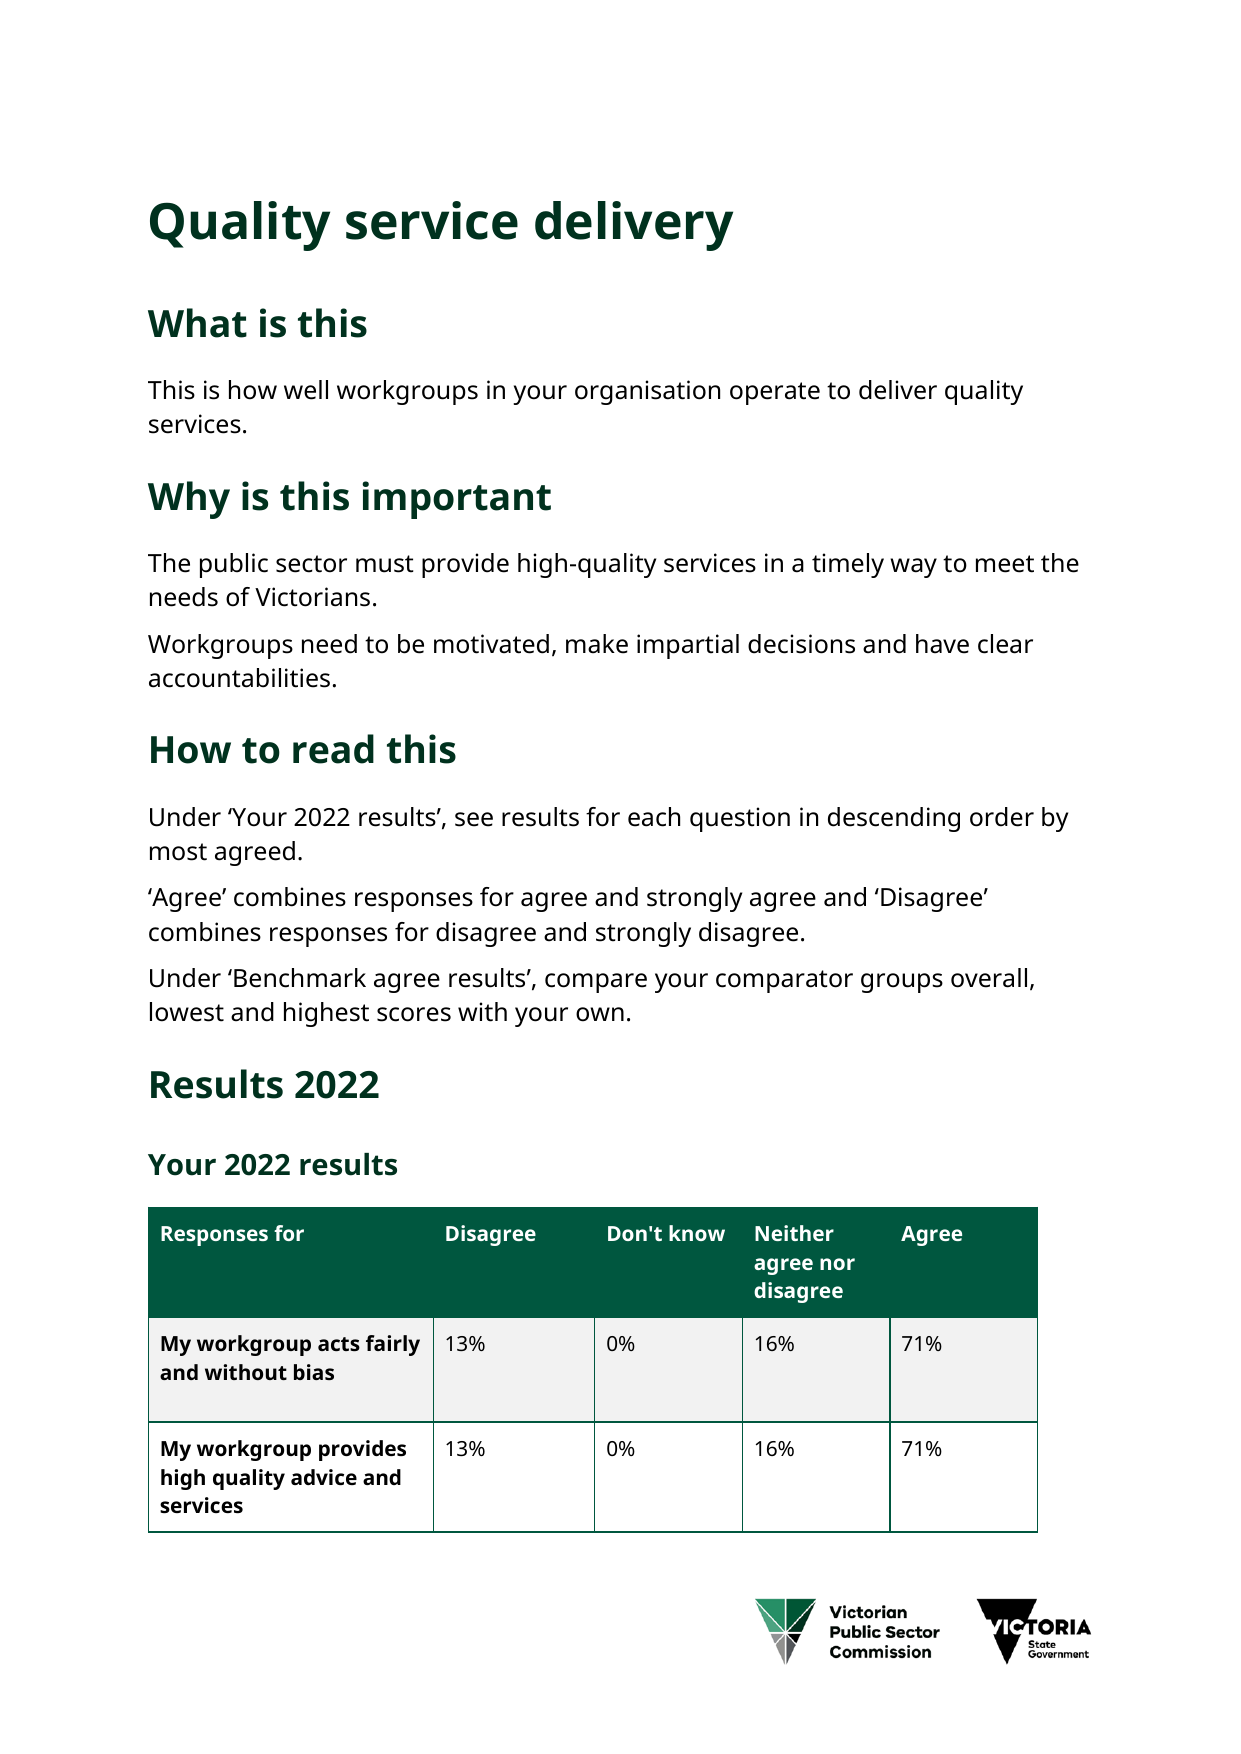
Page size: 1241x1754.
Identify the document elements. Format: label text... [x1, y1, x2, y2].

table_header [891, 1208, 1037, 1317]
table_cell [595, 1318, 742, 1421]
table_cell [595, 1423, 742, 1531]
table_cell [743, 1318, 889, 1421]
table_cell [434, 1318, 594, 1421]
subtitle Your 2022 results [148, 1144, 1092, 1184]
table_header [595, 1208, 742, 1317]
text Workgroups need to be motivated, make impartial decisions and have clear accountabilities. [148, 626, 1092, 694]
text Under ‘Your 2022 results’, see results for each question in descending order by most agreed. [148, 799, 1092, 868]
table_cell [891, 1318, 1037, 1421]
subtitle How to read this [148, 724, 1092, 775]
subtitle Quality service delivery [148, 186, 1092, 254]
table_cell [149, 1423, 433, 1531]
subtitle Results 2022 [148, 1058, 1092, 1109]
text ‘Agree’ combines responses for agree and strongly agree and ‘Disagree’ combines responses for disagree and strongly disagree. [148, 880, 1092, 948]
subtitle What is this [148, 297, 1092, 348]
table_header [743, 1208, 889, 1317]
subtitle Why is this important [148, 470, 1092, 521]
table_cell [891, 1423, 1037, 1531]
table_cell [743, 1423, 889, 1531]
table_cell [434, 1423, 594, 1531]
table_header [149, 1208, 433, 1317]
picture [754, 1598, 1093, 1666]
text Under ‘Benchmark agree results’, compare your comparator groups overall, lowest and highest scores with your own. [148, 961, 1092, 1029]
text This is how well workgroups in your organisation operate to deliver quality services. [148, 373, 1092, 441]
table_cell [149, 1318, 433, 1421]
text The public sector must provide high-quality services in a timely way to meet the needs of Victorians. [148, 546, 1092, 614]
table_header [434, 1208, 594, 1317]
